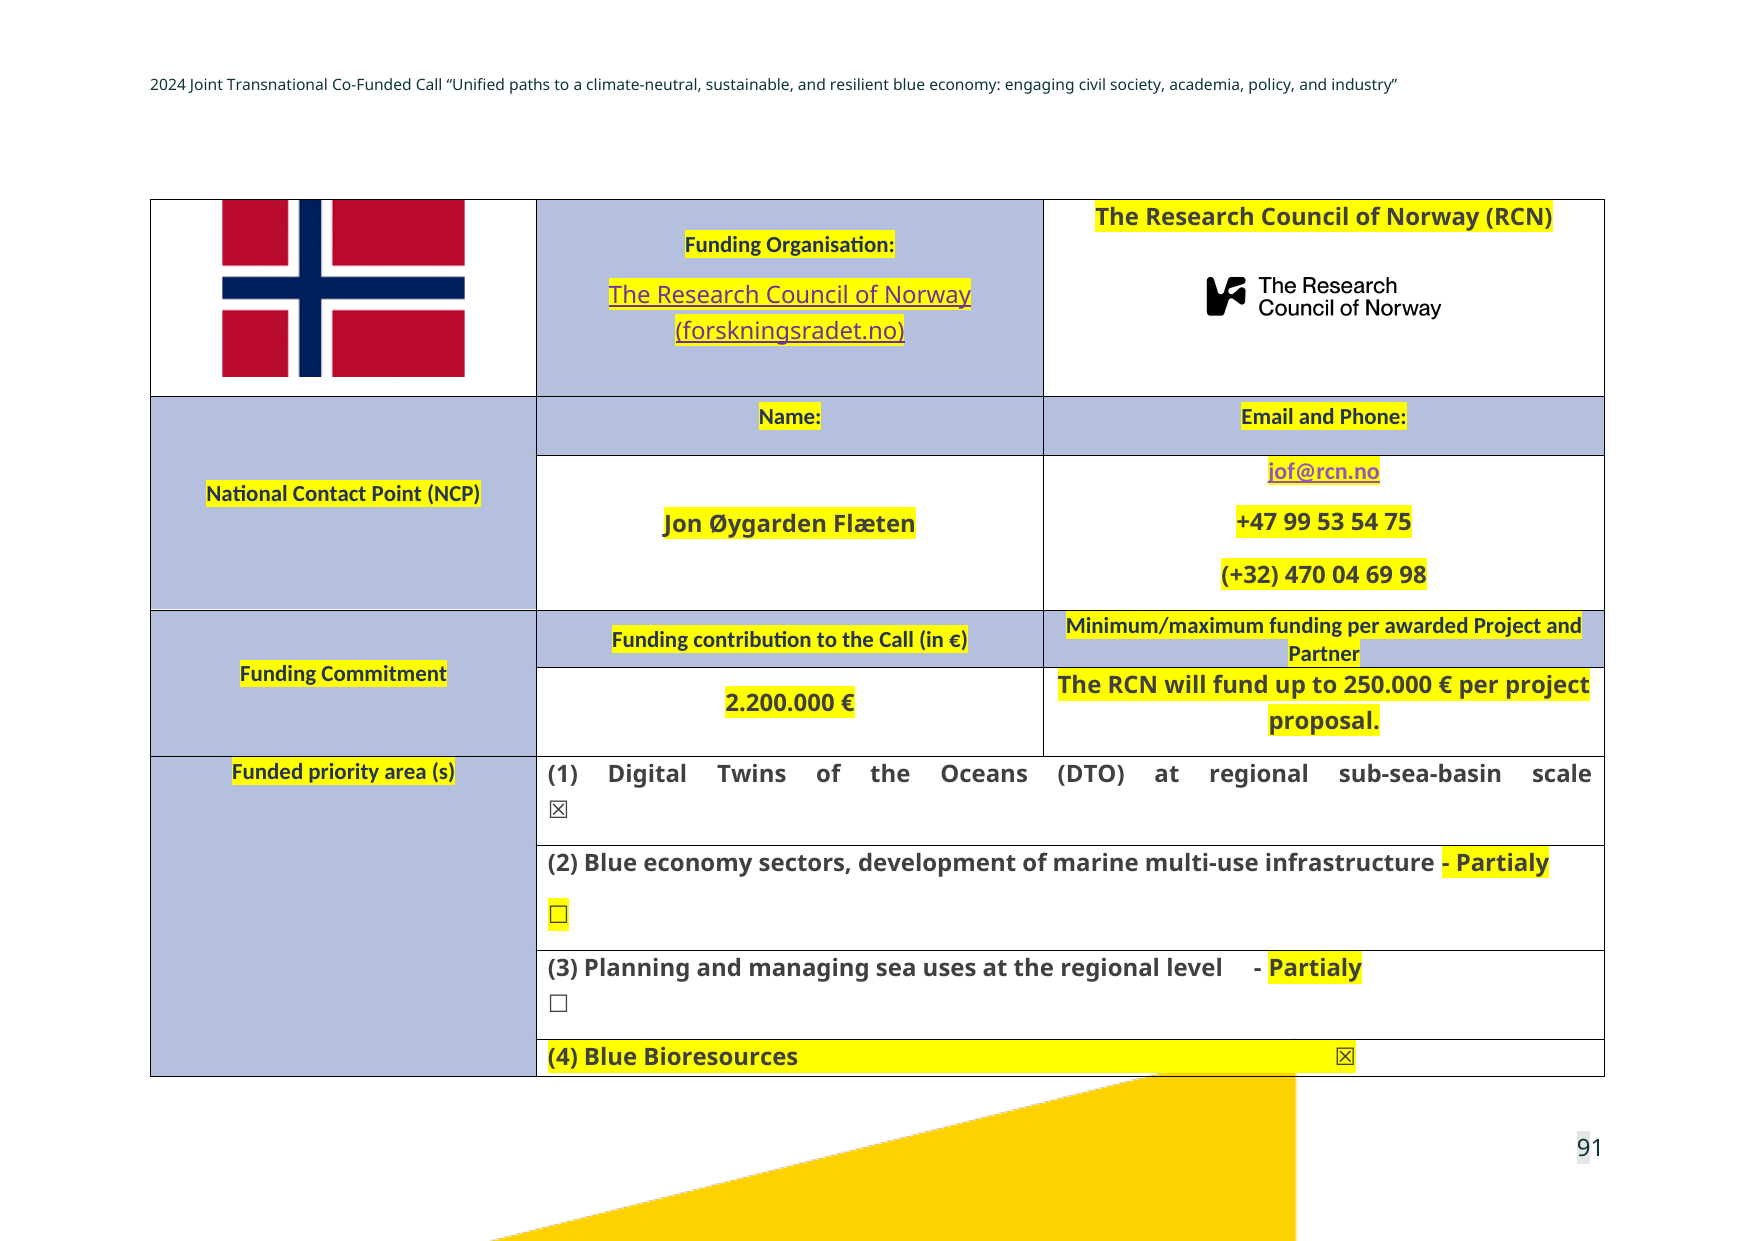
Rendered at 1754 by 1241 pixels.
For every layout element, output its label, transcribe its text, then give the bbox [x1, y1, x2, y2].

table_header Funding Organisation: The Research Council of Norway (forskningsradet.no) [537, 200, 1043, 396]
table_cell 2.200.000 € [537, 668, 1043, 756]
table_cell Minimum/maximum funding per awarded Project and Partner [1044, 611, 1288, 667]
table_cell Jon Øygarden Flæten [537, 456, 1043, 609]
table_cell Minimum/maximum funding per awarded Project and Partner [1360, 611, 1604, 667]
table_cell (2) Blue economy sectors, development of marine multi-use infrastructure - Partialy [537, 846, 1604, 950]
table_header The Research Council of Norway (RCN) [1044, 200, 1604, 396]
table_cell Name: [537, 397, 1043, 455]
table_cell Funding Commitment [151, 611, 536, 756]
table_cell Email and Phone: [1044, 397, 1604, 455]
table_cell (1) Digital Twins of the Oceans (DTO) at regional sub-sea-basin scale [537, 757, 1604, 845]
table_cell Funded priority area (s) [151, 757, 536, 1076]
table_cell (3) Planning and managing sea uses at the regional level - Partialy [537, 951, 1604, 1039]
table_cell National Contact Point (NCP) [151, 397, 536, 609]
table_cell Funding contribution to the Call (in €) [537, 611, 1043, 667]
picture [387, 1077, 1321, 1241]
picture [222, 200, 465, 377]
table_header [151, 200, 536, 396]
picture [1182, 252, 1466, 344]
table_cell The RCN will fund up to 250.000 € per project proposal. [1044, 668, 1604, 756]
table_cell (4) Blue Bioresources [537, 1040, 1604, 1076]
table_cell jof@rcn.no +47 99 53 54 75 (+32) 470 04 69 98 [1044, 456, 1604, 609]
